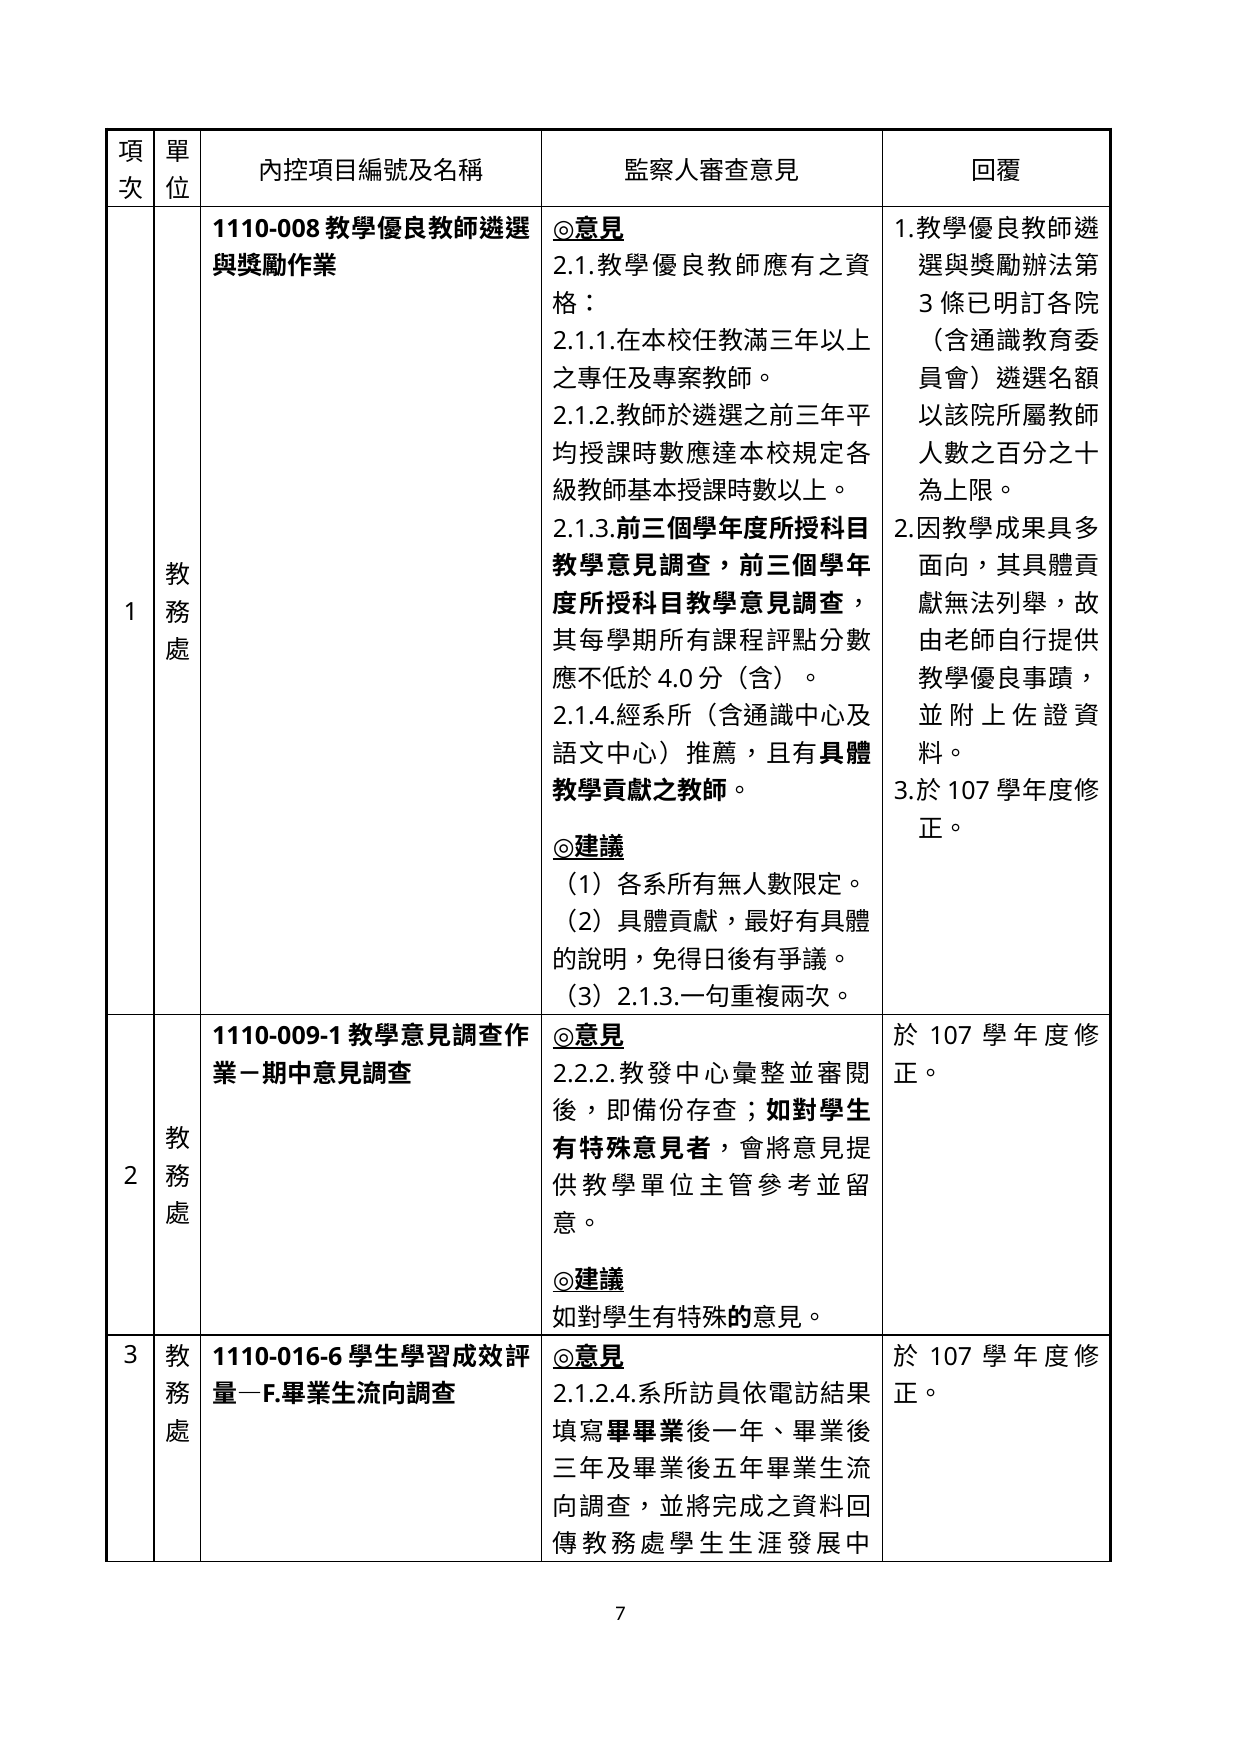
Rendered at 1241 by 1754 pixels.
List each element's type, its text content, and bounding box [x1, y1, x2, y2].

table_header 項次 [108, 131, 153, 206]
table_header 監察人審查意見 [542, 131, 882, 206]
table_cell ◎意見 2.2.2.教發中心彙整並審閱後，即備份存查；如對學生有特殊意見者，會將意見提供教學單位主管參考並留意。 ◎建議 如對學生有特殊的意見。 [542, 1015, 882, 1334]
table_cell 1.教學優良教師遴選與獎勵辦法第3條已明訂各院（含通識教育委員會）遴選名額以該院所屬教師人數之百分之十為上限。 2.因教學成果具多面向，其具體貢獻無法列舉，故由老師自行提供教學優良事蹟，並附上佐證資料。 3.於107學年度修正。 [883, 207, 1109, 1014]
table_cell 教務處 [155, 1336, 200, 1561]
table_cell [201, 1336, 541, 1561]
table_cell 於107學年度修正。 [883, 1015, 1109, 1334]
table_header 單位 [155, 131, 200, 206]
table_cell ◎意見 2.1.教學優良教師應有之資格： .在本校任教滿三年以上之專任及專案教師。 .教師於遴選之前三年平均授課時數應達本校規定各級教師基本授課時數以上。 .前三個學年度所授科目教學意見調查，前三個學年度所授科目教學意見調查，其每學期所有課程評點分數應不低於4.0分（含）。 2.1.4.經系所（含通識中心及語文中心）推薦，且有具體教學貢獻之教師。 ◎建議 （1）各系所有無人數限定。 （2）具體貢獻，最好有具體的說明，免得日後有爭議。 （3）2.1.3.一句重複兩次。 [542, 207, 882, 1014]
table_cell 教務處 [155, 1015, 200, 1334]
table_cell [542, 1336, 882, 1561]
table_cell 1 [108, 207, 153, 1014]
table_cell 2 [108, 1015, 153, 1334]
table_header 回覆 [883, 131, 1109, 206]
table_header 內控項目編號及名稱 [201, 131, 541, 206]
table_cell 教務處 [155, 207, 200, 1014]
table_cell 3 [108, 1336, 153, 1561]
table_cell 於107學年度修正。 [883, 1336, 1109, 1561]
table_cell 1110-008教學優良教師遴選與獎勵作業 [201, 207, 541, 1014]
table_cell 1110-009-1教學意見調查作業－期中意見調查 [201, 1015, 541, 1334]
